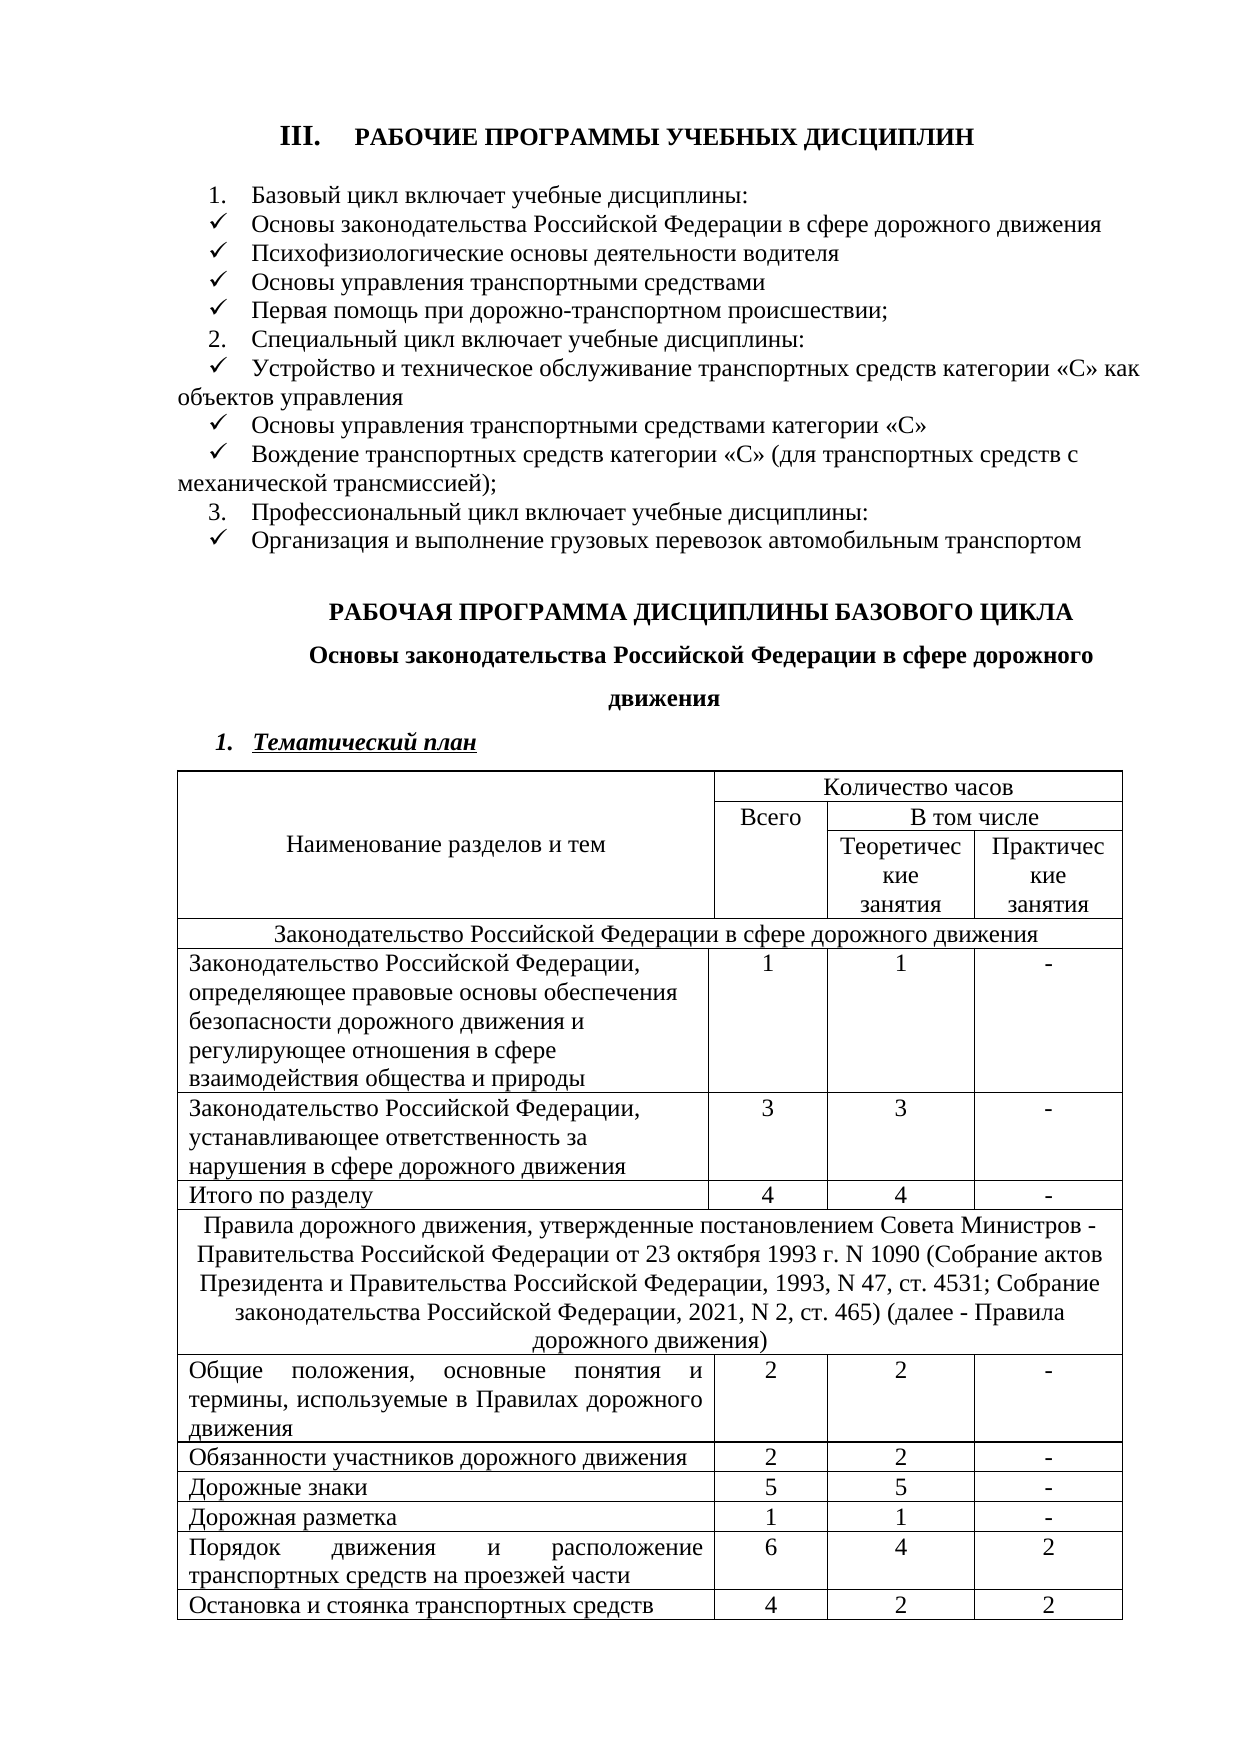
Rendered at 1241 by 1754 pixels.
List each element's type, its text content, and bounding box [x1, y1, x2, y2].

table_cell - [975, 1181, 1122, 1209]
table_cell 4 [828, 1181, 974, 1209]
table_cell 5 [715, 1472, 827, 1501]
table_cell - [975, 1443, 1122, 1471]
list Тематический план [215, 727, 1152, 755]
table_cell - [975, 1502, 1122, 1531]
list Первая помощь при дорожно-транспортном происшествии; [177, 295, 1152, 324]
list РАБОЧИЕ ПРОГРАММЫ УЧЕБНЫХ ДИСЦИПЛИН [102, 118, 1152, 152]
table_cell Порядок движения и расположение транспортных средств на проезжей части [178, 1532, 714, 1589]
table_cell 4 [828, 1532, 974, 1589]
table_cell Обязанности участников дорожного движения [178, 1443, 714, 1471]
table_cell Теоретические занятия [828, 831, 974, 918]
table_cell Всего [715, 802, 827, 918]
table_cell Итого по разделу [178, 1181, 708, 1209]
table_cell В том числе [828, 802, 1122, 830]
table_cell 2 [828, 1590, 974, 1619]
table_cell Общие положения, основные понятия и термины, используемые в Правилах дорожного движения [178, 1355, 714, 1441]
table_header Наименование разделов и тем [178, 772, 714, 918]
table_header Количество часов [715, 772, 1122, 801]
table_cell Законодательство Российской Федерации в сфере дорожного движения [178, 919, 1122, 947]
table_cell Практические занятия [975, 831, 1122, 918]
table_cell 6 [715, 1532, 827, 1589]
table_cell 2 [975, 1590, 1122, 1619]
table_cell 4 [715, 1590, 827, 1619]
list Психофизиологические основы деятельности водителя [177, 238, 1152, 267]
list Профессиональный цикл включает учебные дисциплины: [177, 497, 1152, 525]
table_cell - [975, 1355, 1122, 1441]
table_cell 2 [828, 1355, 974, 1441]
text Основы законодательства Российской Федерации в сфере дорожного движения [177, 640, 1151, 712]
list Специальный цикл включает учебные дисциплины: [177, 324, 1152, 353]
table_cell 4 [709, 1181, 827, 1209]
table_cell - [975, 1472, 1122, 1501]
table_cell 1 [828, 949, 974, 1092]
list Основы управления транспортными средствами категории «С» [177, 410, 1152, 439]
table_cell 2 [715, 1355, 827, 1441]
table_cell 2 [828, 1443, 974, 1471]
table_cell 3 [828, 1093, 974, 1179]
list Базовый цикл включает учебные дисциплины: [177, 180, 1152, 209]
table_cell 1 [715, 1502, 827, 1531]
list Организация и выполнение грузовых перевозок автомобильным транспортом [177, 525, 1152, 554]
table_cell Законодательство Российской Федерации, устанавливающее ответственность за нарушения в сфере дорожного движения [178, 1093, 708, 1179]
list Основы управления транспортными средствами [177, 267, 1152, 295]
table_cell 1 [709, 949, 827, 1092]
table_cell Остановка и стоянка транспортных средств [178, 1590, 714, 1619]
list Устройство и техническое обслуживание транспортных средств категории «С» как объектов управления [177, 353, 1152, 410]
table_cell - [975, 949, 1122, 1092]
table_cell 5 [828, 1472, 974, 1501]
table_cell 1 [828, 1502, 974, 1531]
table_cell 2 [975, 1532, 1122, 1589]
table_cell Правила дорожного движения, утвержденные постановлением Совета Министров - Правительства Российской Федерации от 23 октября 1993 г. N 1090 (Собрание актов Президента и Правительства Российской Федерации, 1993, N 47, ст. 4531; Собрание законодательства Российской Федерации, 2021, N 2, ст. 465) (далее - Правила дорожного движения) [178, 1210, 1122, 1354]
table_cell Дорожные знаки [178, 1472, 714, 1501]
table_cell 3 [709, 1093, 827, 1179]
table_cell Законодательство Российской Федерации, определяющее правовые основы обеспечения безопасности дорожного движения и регулирующее отношения в сфере взаимодействия общества и природы [178, 949, 708, 1092]
table_cell - [975, 1093, 1122, 1179]
table_cell Дорожная разметка [178, 1502, 714, 1531]
text РАБОЧАЯ ПРОГРАММА ДИСЦИПЛИНЫ БАЗОВОГО ЦИКЛА [177, 597, 1151, 626]
list Вождение транспортных средств категории «С» (для транспортных средств с механической трансмиссией); [177, 439, 1152, 497]
list Основы законодательства Российской Федерации в сфере дорожного движения [177, 209, 1152, 238]
table_cell 2 [715, 1443, 827, 1471]
